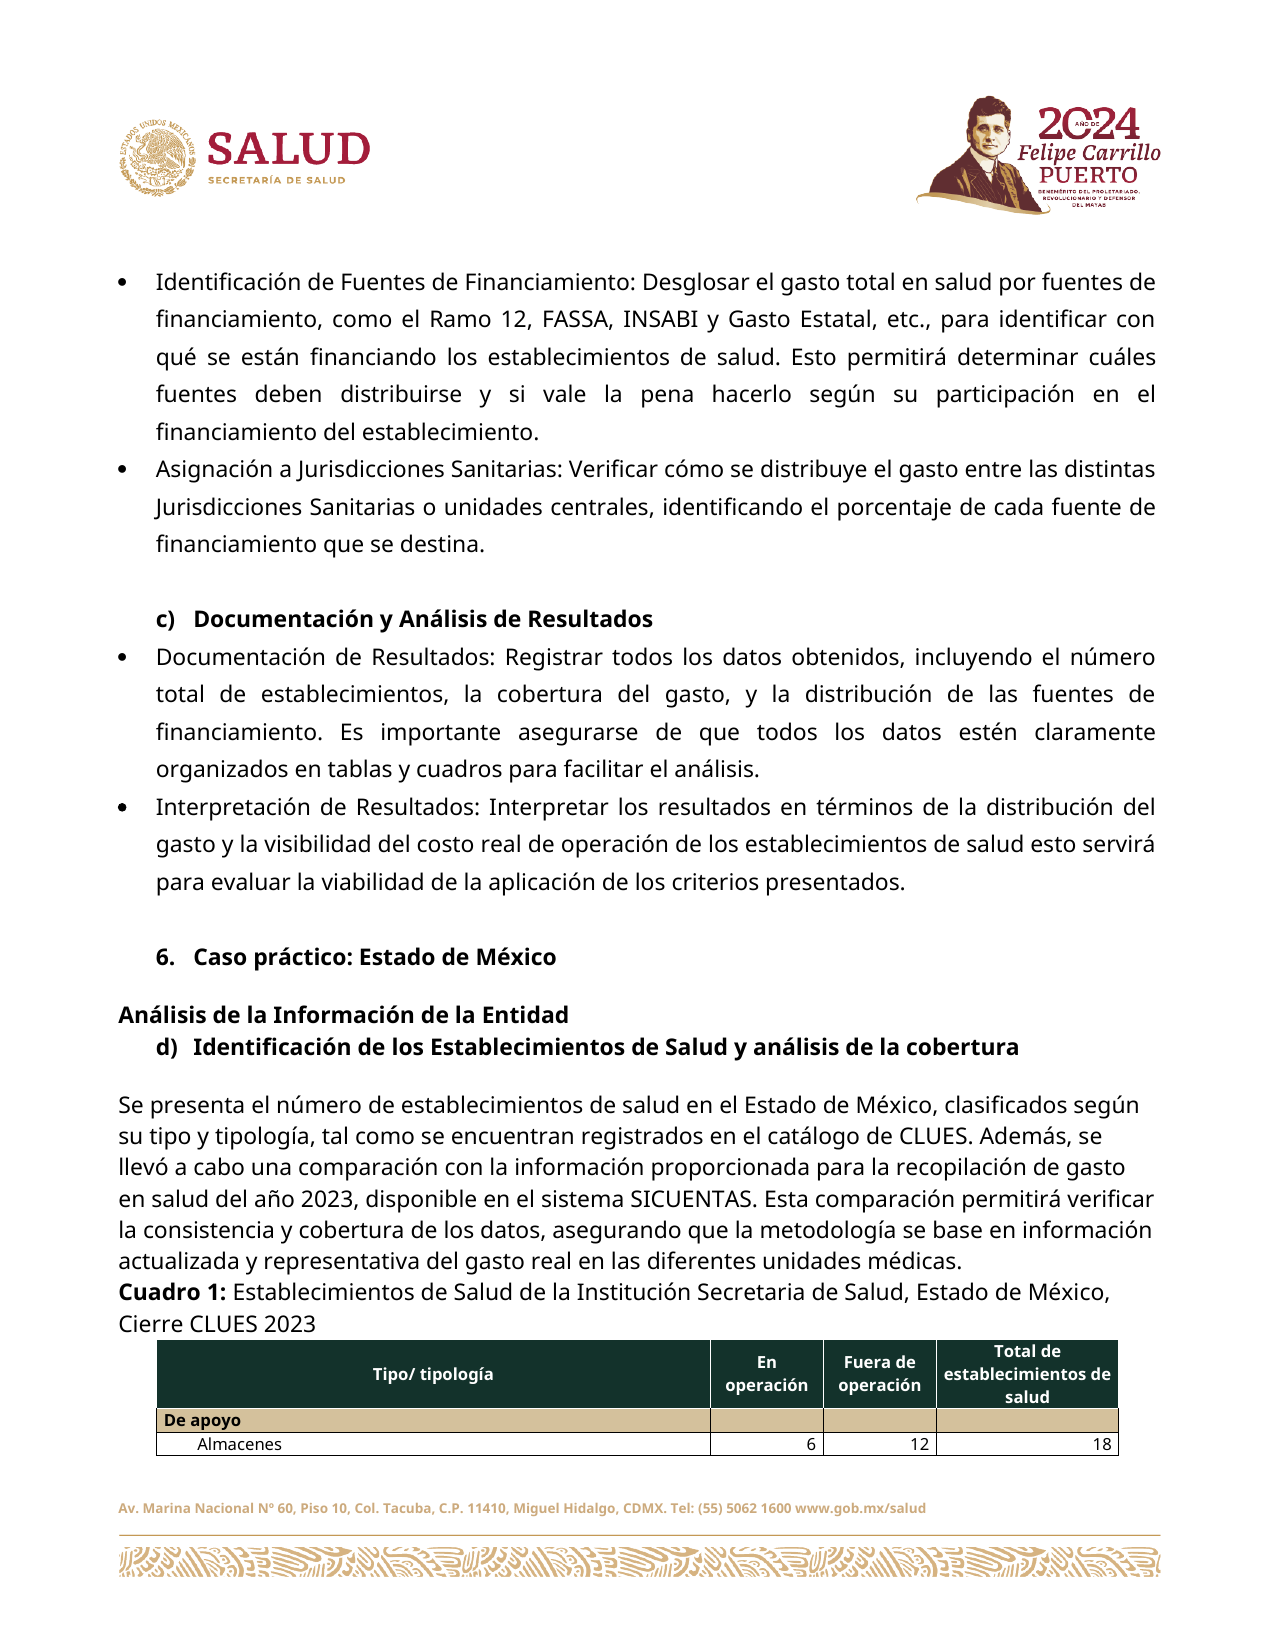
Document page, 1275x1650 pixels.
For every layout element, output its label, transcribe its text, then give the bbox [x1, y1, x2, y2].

table_cell 6 [711, 1433, 823, 1455]
list Identificación de Fuentes de Financiamiento: Desglosar el gasto total en salud por fuentes de financiamiento, como el Ramo 12, FASSA, INSABI y Gasto Estatal, etc., para identificar con qué se están financiando los establecimientos de salud. Esto permitirá determinar cuáles fuentes deben distribuirse y si vale la pena hacerlo según su participación en el financiamiento del establecimiento. [118, 266, 1157, 447]
text Cuadro 1: Establecimientos de Salud de la Institución Secretaria de Salud, Estado de México, Cierre CLUES 2023 [118, 1276, 1157, 1339]
list Asignación a Jurisdicciones Sanitarias: Verificar cómo se distribuye el gasto entre las distintas Jurisdicciones Sanitarias o unidades centrales, identificando el porcentaje de cada fuente de financiamiento que se destina. [118, 453, 1157, 559]
table_cell 18 [937, 1433, 1118, 1455]
list Documentación y Análisis de Resultados [156, 603, 1157, 634]
list Identificación de los Establecimientos de Salud y análisis de la cobertura [156, 1030, 1157, 1062]
table_cell [937, 1409, 1118, 1432]
table_header En operación [711, 1340, 823, 1408]
table_header Tipo/ tipología [157, 1340, 710, 1408]
table_cell Almacenes [157, 1433, 710, 1455]
list Interpretación de Resultados: Interpretar los resultados en términos de la distribución del gasto y la visibilidad del costo real de operación de los establecimientos de salud esto servirá para evaluar la viabilidad de la aplicación de los criterios presentados. [118, 791, 1157, 897]
table_header Total de establecimientos de salud [937, 1340, 1118, 1408]
text Análisis de la Información de la Entidad [118, 999, 1157, 1030]
table_header Fuera de operación [824, 1340, 936, 1408]
list Caso práctico: Estado de México [156, 941, 1157, 972]
picture [0, 0, 1275, 1650]
table_cell [824, 1409, 936, 1432]
table_cell 12 [824, 1433, 936, 1455]
text Se presenta el número de establecimientos de salud en el Estado de México, clasificados según su tipo y tipología, tal como se encuentran registrados en el catálogo de CLUES. Además, se llevó a cabo una comparación con la información proporcionada para la recopilación de gasto en salud del año 2023, disponible en el sistema SICUENTAS. Esta comparación permitirá verificar la consistencia y cobertura de los datos, asegurando que la metodología se base en información actualizada y representativa del gasto real en las diferentes unidades médicas. [118, 1089, 1157, 1276]
list Documentación de Resultados: Registrar todos los datos obtenidos, incluyendo el número total de establecimientos, la cobertura del gasto, y la distribución de las fuentes de financiamiento. Es importante asegurarse de que todos los datos estén claramente organizados en tablas y cuadros para facilitar el análisis. [118, 641, 1157, 784]
table_cell [711, 1409, 823, 1432]
table_cell De apoyo [157, 1409, 710, 1432]
